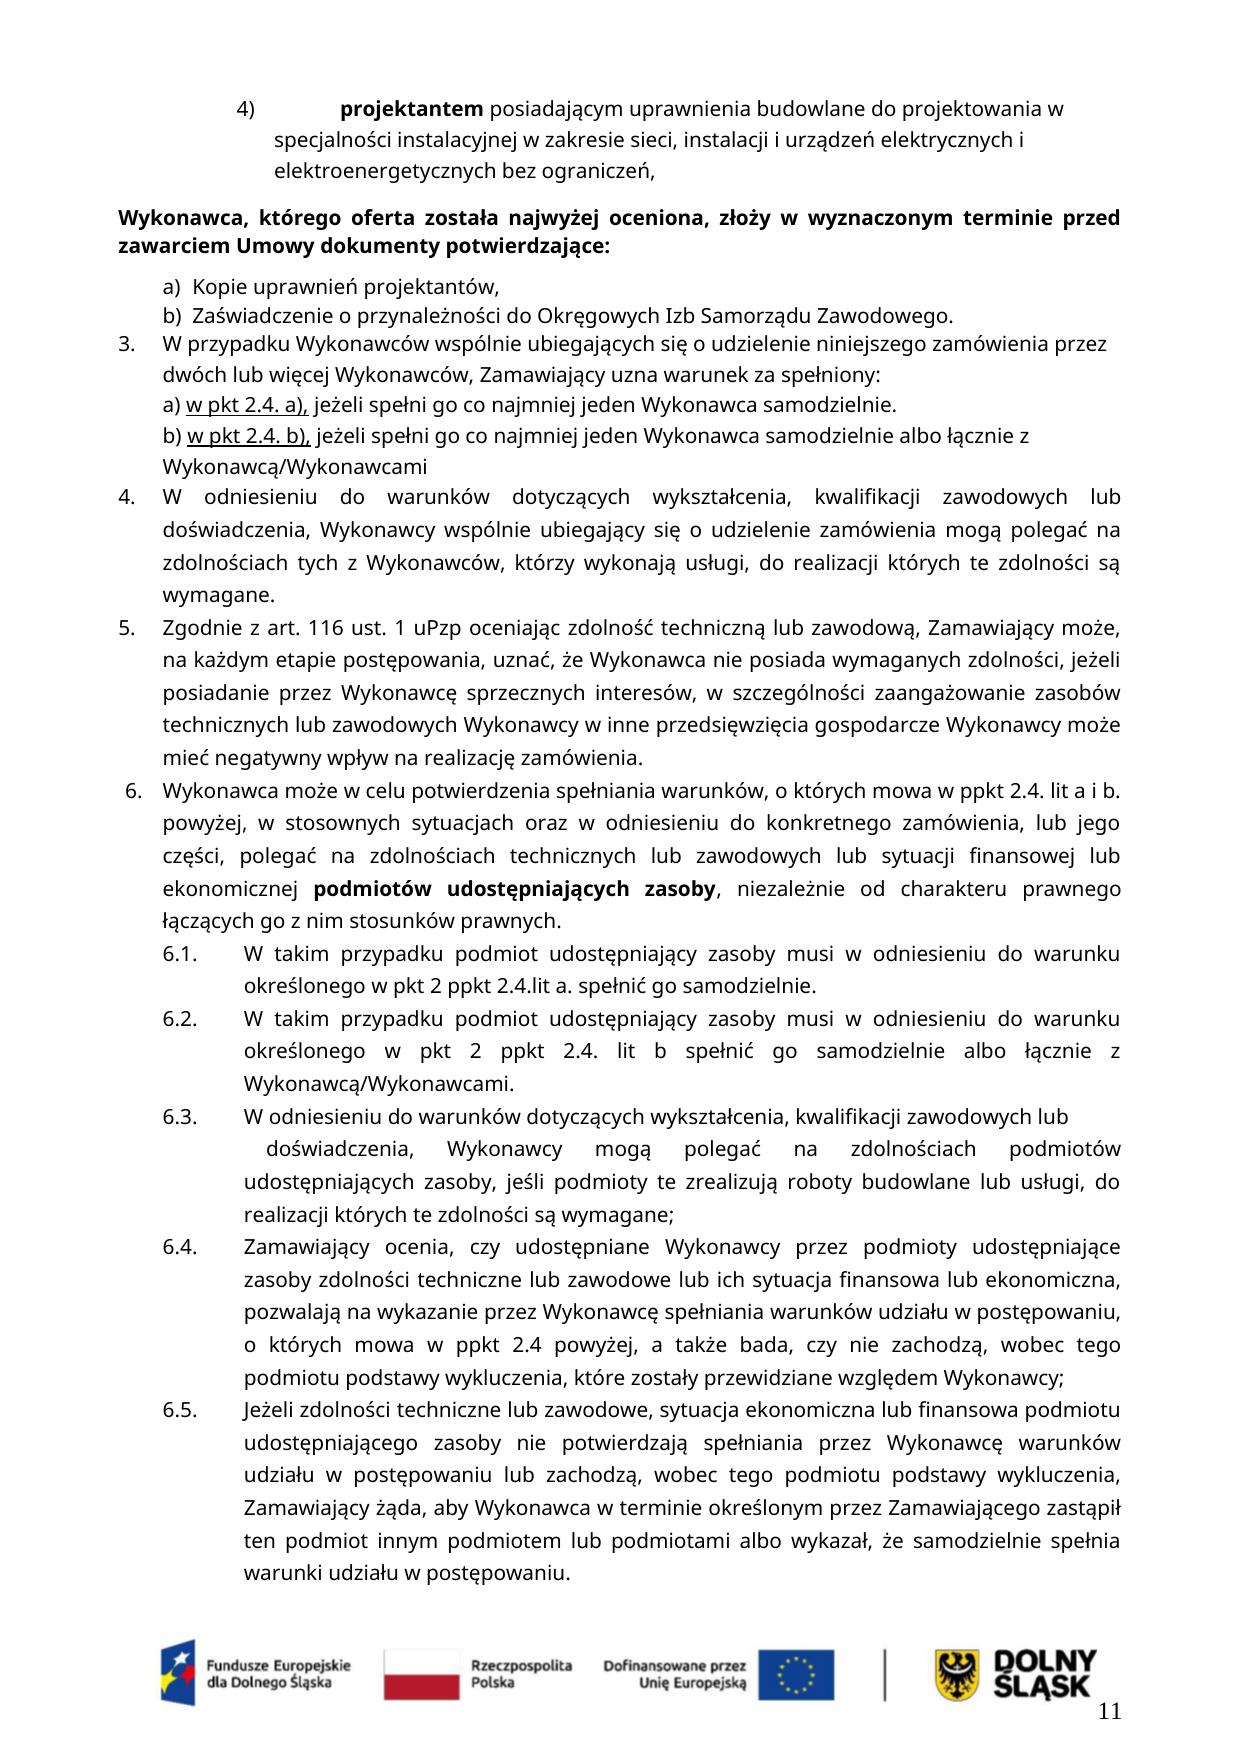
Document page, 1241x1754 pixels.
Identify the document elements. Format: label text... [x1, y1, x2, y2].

list W odniesieniu do warunków dotyczących wykształcenia, kwalifikacji zawodowych lub doświadczenia, Wykonawcy wspólnie ubiegający się o udzielenie zamówienia mogą polegać na zdolnościach tych z Wykonawców, którzy wykonają usługi, do realizacji których te zdolności są wymagane. [118, 482, 1122, 609]
list Jeżeli zdolności techniczne lub zawodowe, sytuacja ekonomiczna lub finansowa podmiotu udostępniającego zasoby nie potwierdzają spełniania przez Wykonawcę warunków udziału w postępowaniu lub zachodzą, wobec tego podmiotu podstawy wykluczenia, Zamawiający żąda, aby Wykonawca w terminie określonym przez Zamawiającego zastąpił ten podmiot innym podmiotem lub podmiotami albo wykazał, że samodzielnie spełnia warunki udziału w postępowaniu. [162, 1395, 1122, 1587]
list Wykonawca może w celu potwierdzenia spełniania warunków, o których mowa w ppkt 2.4. lit a i b. powyżej, w stosownych sytuacjach oraz w odniesieniu do konkretnego zamówienia, lub jego części, polegać na zdolnościach technicznych lub zawodowych lub sytuacji finansowej lub ekonomicznej podmiotów udostępniających zasoby, niezależnie od charakteru prawnego łączących go z nim stosunków prawnych. [125, 776, 1122, 935]
list W odniesieniu do warunków dotyczących wykształcenia, kwalifikacji zawodowych lub doświadczenia, Wykonawcy mogą polegać na zdolnościach podmiotów udostępniających zasoby, jeśli podmioty te zrealizują roboty budowlane lub usługi, do realizacji których te zdolności są wymagane; [162, 1102, 1122, 1228]
list Zaświadczenie o przynależności do Okręgowych Izb Samorządu Zawodowego. [162, 301, 1122, 329]
picture [152, 1636, 1098, 1720]
list projektantem posiadającym uprawnienia budowlane do projektowania w specjalności instalacyjnej w zakresie sieci, instalacji i urządzeń elektrycznych i elektroenergetycznych bez ograniczeń, [236, 94, 1122, 184]
list Kopie uprawnień projektantów, [162, 272, 1122, 301]
list Zgodnie z art. 116 ust. 1 uPzp oceniając zdolność techniczną lub zawodową, Zamawiający może, na każdym etapie postępowania, uznać, że Wykonawca nie posiada wymaganych zdolności, jeżeli posiadanie przez Wykonawcę sprzecznych interesów, w szczególności zaangażowanie zasobów technicznych lub zawodowych Wykonawcy w inne przedsięwzięcia gospodarcze Wykonawcy może mieć negatywny wpływ na realizację zamówienia. [118, 613, 1122, 772]
list W takim przypadku podmiot udostępniający zasoby musi w odniesieniu do warunku określonego w pkt 2 ppkt 2.4.lit a. spełnić go samodzielnie. [162, 939, 1122, 1000]
list a) w pkt 2.4. a), jeżeli spełni go co najmniej jeden Wykonawca samodzielnie. [162, 391, 1122, 419]
list W przypadku Wykonawców wspólnie ubiegających się o udzielenie niniejszego zamówienia przez dwóch lub więcej Wykonawców, Zamawiający uzna warunek za spełniony: [118, 329, 1122, 388]
list W takim przypadku podmiot udostępniający zasoby musi w odniesieniu do warunku określonego w pkt 2 ppkt 2.4. lit b spełnić go samodzielnie albo łącznie z Wykonawcą/Wykonawcami. [162, 1004, 1122, 1098]
list b) w pkt 2.4. b), jeżeli spełni go co najmniej jeden Wykonawca samodzielnie albo łącznie z Wykonawcą/Wykonawcami [162, 421, 1122, 480]
text Wykonawca, którego oferta została najwyżej oceniona, złoży w wyznaczonym terminie przed zawarciem Umowy dokumenty potwierdzające: [118, 203, 1122, 260]
list Zamawiający ocenia, czy udostępniane Wykonawcy przez podmioty udostępniające zasoby zdolności techniczne lub zawodowe lub ich sytuacja finansowa lub ekonomiczna, pozwalają na wykazanie przez Wykonawcę spełniania warunków udziału w postępowaniu, o których mowa w ppkt 2.4 powyżej, a także bada, czy nie zachodzą, wobec tego podmiotu podstawy wykluczenia, które zostały przewidziane względem Wykonawcy; [162, 1232, 1122, 1391]
